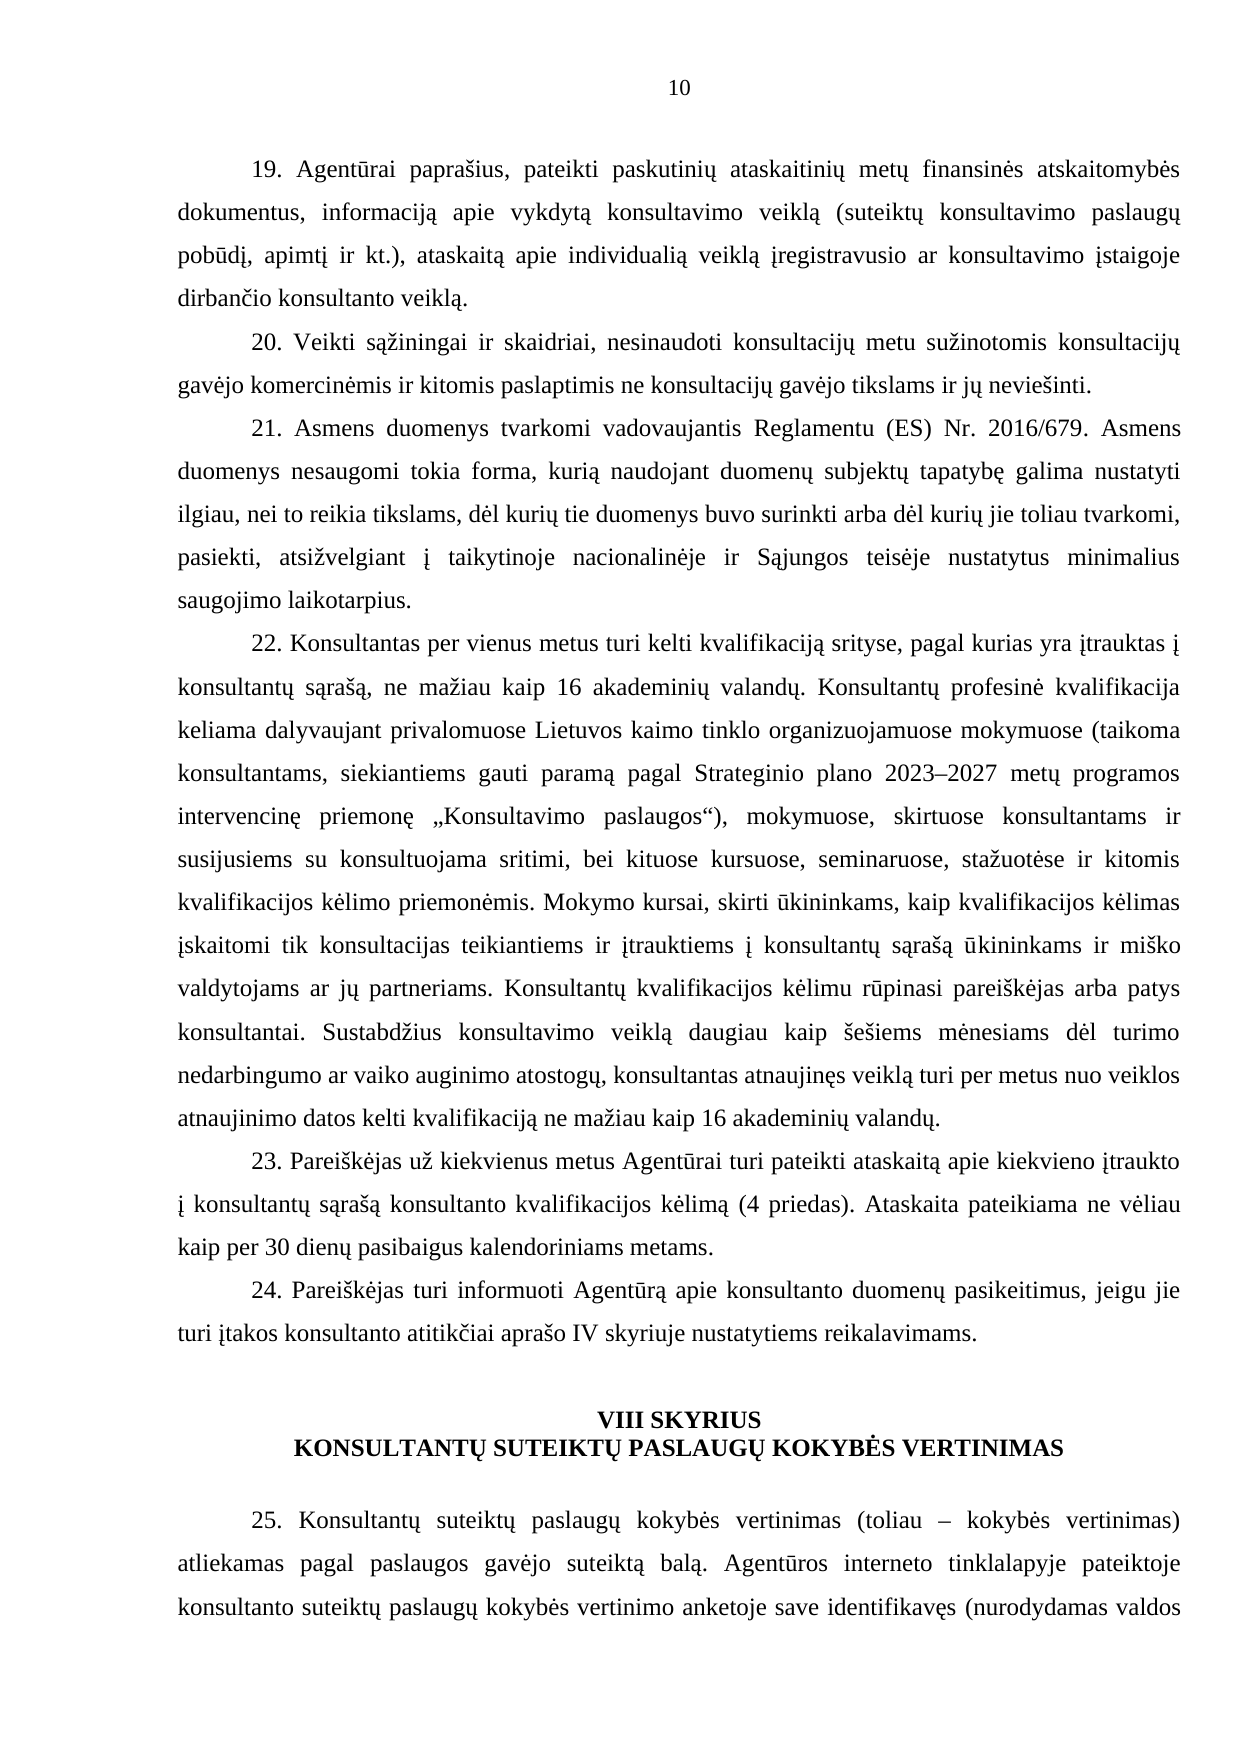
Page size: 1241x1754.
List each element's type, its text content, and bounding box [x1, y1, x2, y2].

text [177, 1505, 1181, 1620]
text 23. Pareiškėjas už kiekvienus metus Agentūrai turi pateikti ataskaitą apie kiekvieno įtraukto į konsultantų sąrašą konsultanto kvalifikacijos kėlimą (4 priedas). Ataskaita pateikiama ne vėliau kaip per 30 dienų pasibaigus kalendoriniams metams. [177, 1146, 1181, 1261]
text KONSULTANTŲ SUTEIKTŲ PASLAUGŲ KOKYBĖS VERTINIMAS [177, 1433, 1181, 1462]
text 22. Konsultantas per vienus metus turi kelti kvalifikaciją srityse, pagal kurias yra įtrauktas į konsultantų sąrašą, ne mažiau kaip 16 akademinių valandų. Konsultantų profesinė kvalifikacija keliama dalyvaujant privalomuose Lietuvos kaimo tinklo organizuojamuose mokymuose (taikoma konsultantams, siekiantiems gauti paramą pagal Strateginio plano 2023–2027 metų programos intervencinę priemonę „Konsultavimo paslaugos“), mokymuose, skirtuose konsultantams ir susijusiems su konsultuojama sritimi, bei kituose kursuose, seminaruose, stažuotėse ir kitomis kvalifikacijos kėlimo priemonėmis. Mokymo kursai, skirti ūkininkams, kaip kvalifikacijos kėlimas įskaitomi tik konsultacijas teikiantiems ir įtrauktiems į konsultantų sąrašą ūkininkams ir miško valdytojams ar jų partneriams. Konsultantų kvalifikacijos kėlimu rūpinasi pareiškėjas arba patys konsultantai. Sustabdžius konsultavimo veiklą daugiau kaip šešiems mėnesiams dėl turimo nedarbingumo ar vaiko auginimo atostogų, konsultantas atnaujinęs veiklą turi per metus nuo veiklos atnaujinimo datos kelti kvalifikaciją ne mažiau kaip 16 akademinių valandų. [177, 628, 1181, 1132]
text 20. Veikti sąžiningai ir skaidriai, nesinaudoti konsultacijų metu sužinotomis konsultacijų gavėjo komercinėmis ir kitomis paslaptimis ne konsultacijų gavėjo tikslams ir jų neviešinti. [177, 327, 1181, 398]
text 24. Pareiškėjas turi informuoti Agentūrą apie konsultanto duomenų pasikeitimus, jeigu jie turi įtakos konsultanto atitikčiai aprašo IV skyriuje nustatytiems reikalavimams. [177, 1275, 1181, 1347]
text 19. Agentūrai paprašius, pateikti paskutinių ataskaitinių metų finansinės atskaitomybės dokumentus, informaciją apie vykdytą konsultavimo veiklą (suteiktų konsultavimo paslaugų pobūdį, apimtį ir kt.), ataskaitą apie individualią veiklą įregistravusio ar konsultavimo įstaigoje dirbančio konsultanto veiklą. [177, 154, 1181, 312]
text 21. Asmens duomenys tvarkomi vadovaujantis Reglamentu (ES) Nr. 2016/679. Asmens duomenys nesaugomi tokia forma, kurią naudojant duomenų subjektų tapatybę galima nustatyti ilgiau, nei to reikia tikslams, dėl kurių tie duomenys buvo surinkti arba dėl kurių jie toliau tvarkomi, pasiekti, atsižvelgiant į taikytinoje nacionalinėje ir Sąjungos teisėje nustatytus minimalius saugojimo laikotarpius. [177, 413, 1181, 614]
text VIII SKYRIUS [177, 1405, 1181, 1433]
